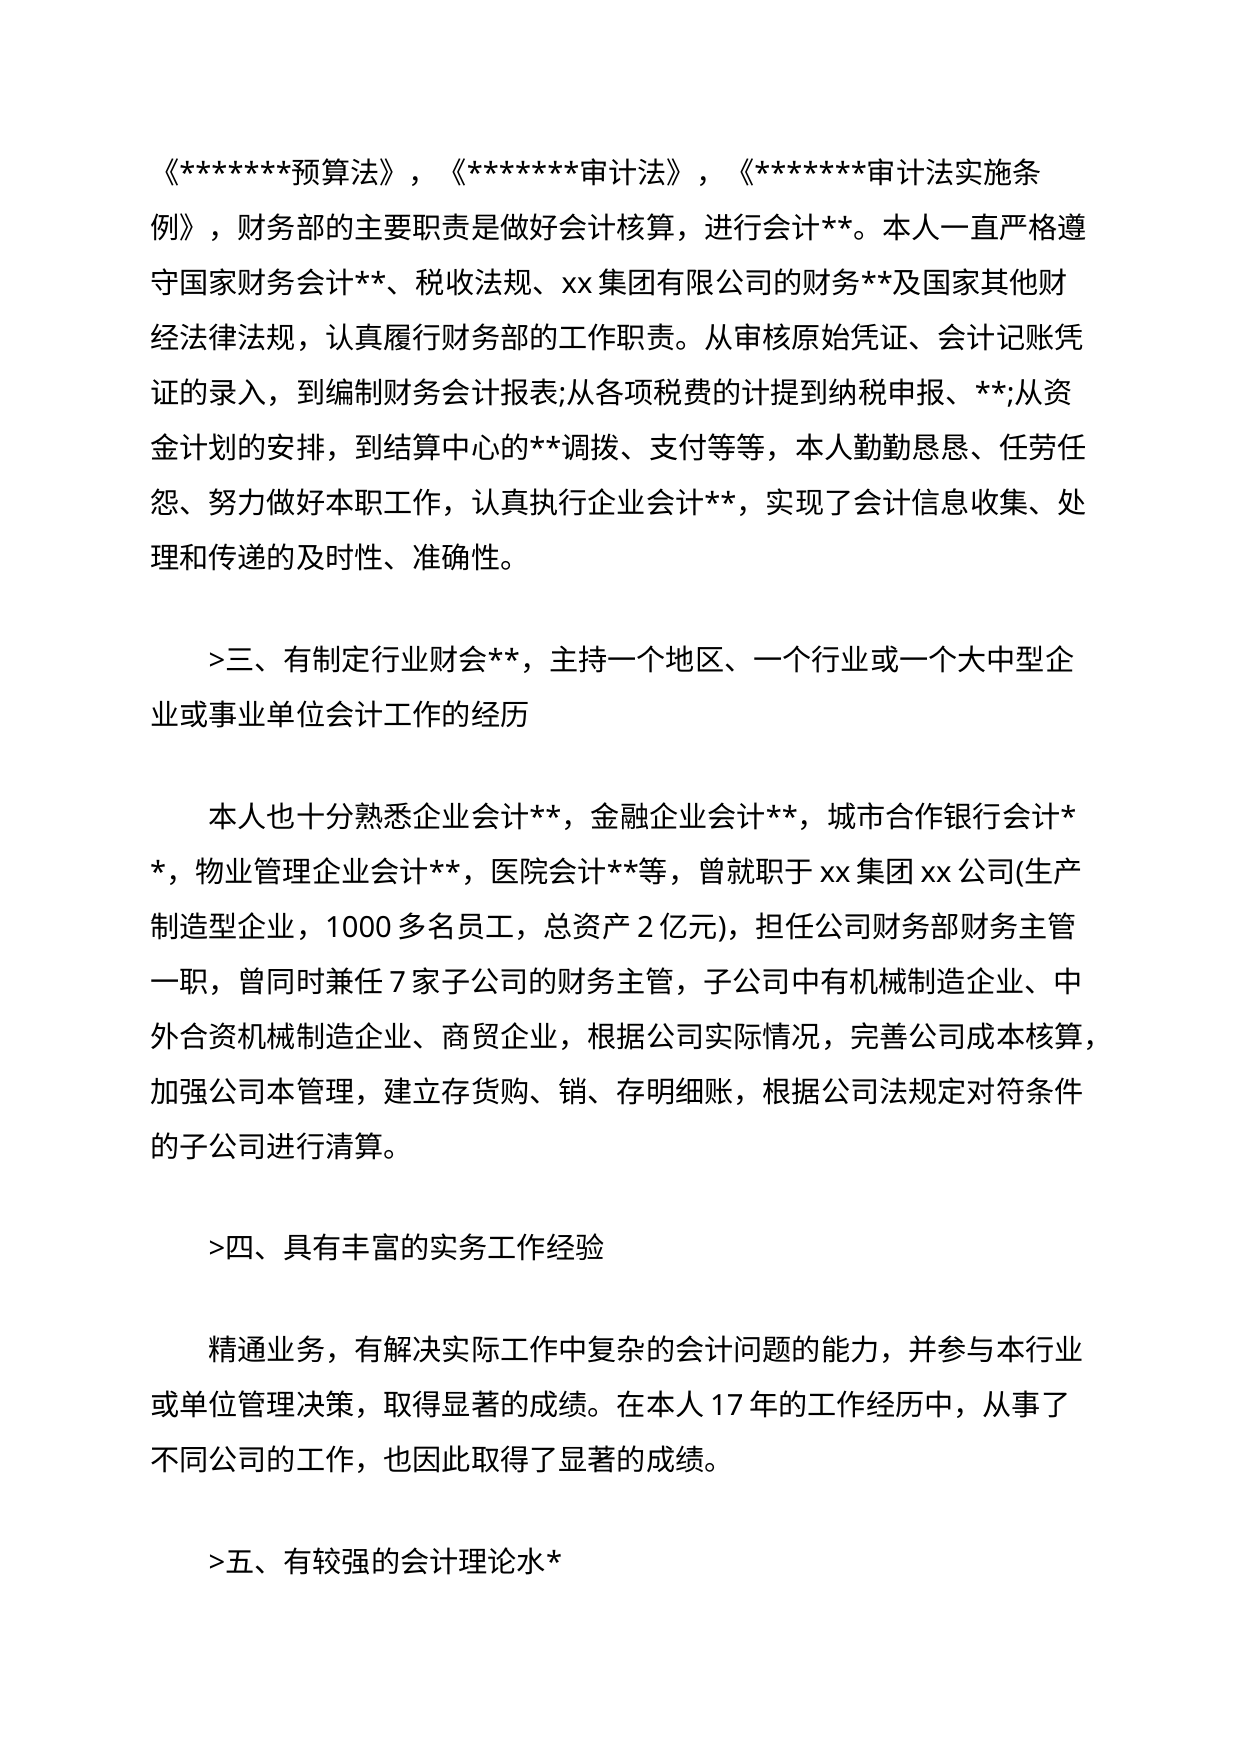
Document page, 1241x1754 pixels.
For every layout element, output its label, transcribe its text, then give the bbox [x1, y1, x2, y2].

text >五、有较强的会计理论水* [150, 1539, 1090, 1581]
text >三、有制定行业财会**，主持一个地区、一个行业或一个大中型企业或事业单位会计工作的经历 [150, 637, 1090, 734]
text 本人也十分熟悉企业会计**，金融企业会计**，城市合作银行会计**，物业管理企业会计**，医院会计**等，曾就职于xx集团xx公司(生产制造型企业，1000多名员工，总资产2亿元)，担任公司财务部财务主管一职，曾同时兼任7家子公司的财务主管，子公司中有机械制造企业、中外合资机械制造企业、商贸企业，根据公司实际情况，完善公司成本核算，加强公司本管理，建立存货购、销、存明细账，根据公司法规定对符条件的子公司进行清算。 [150, 793, 1090, 1166]
text 精通业务，有解决实际工作中复杂的会计问题的能力，并参与本行业或单位管理决策，取得显著的成绩。在本人17年的工作经历中，从事了不同公司的工作，也因此取得了显著的成绩。 [150, 1327, 1090, 1479]
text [150, 150, 1090, 577]
text >四、具有丰富的实务工作经验 [150, 1225, 1090, 1267]
